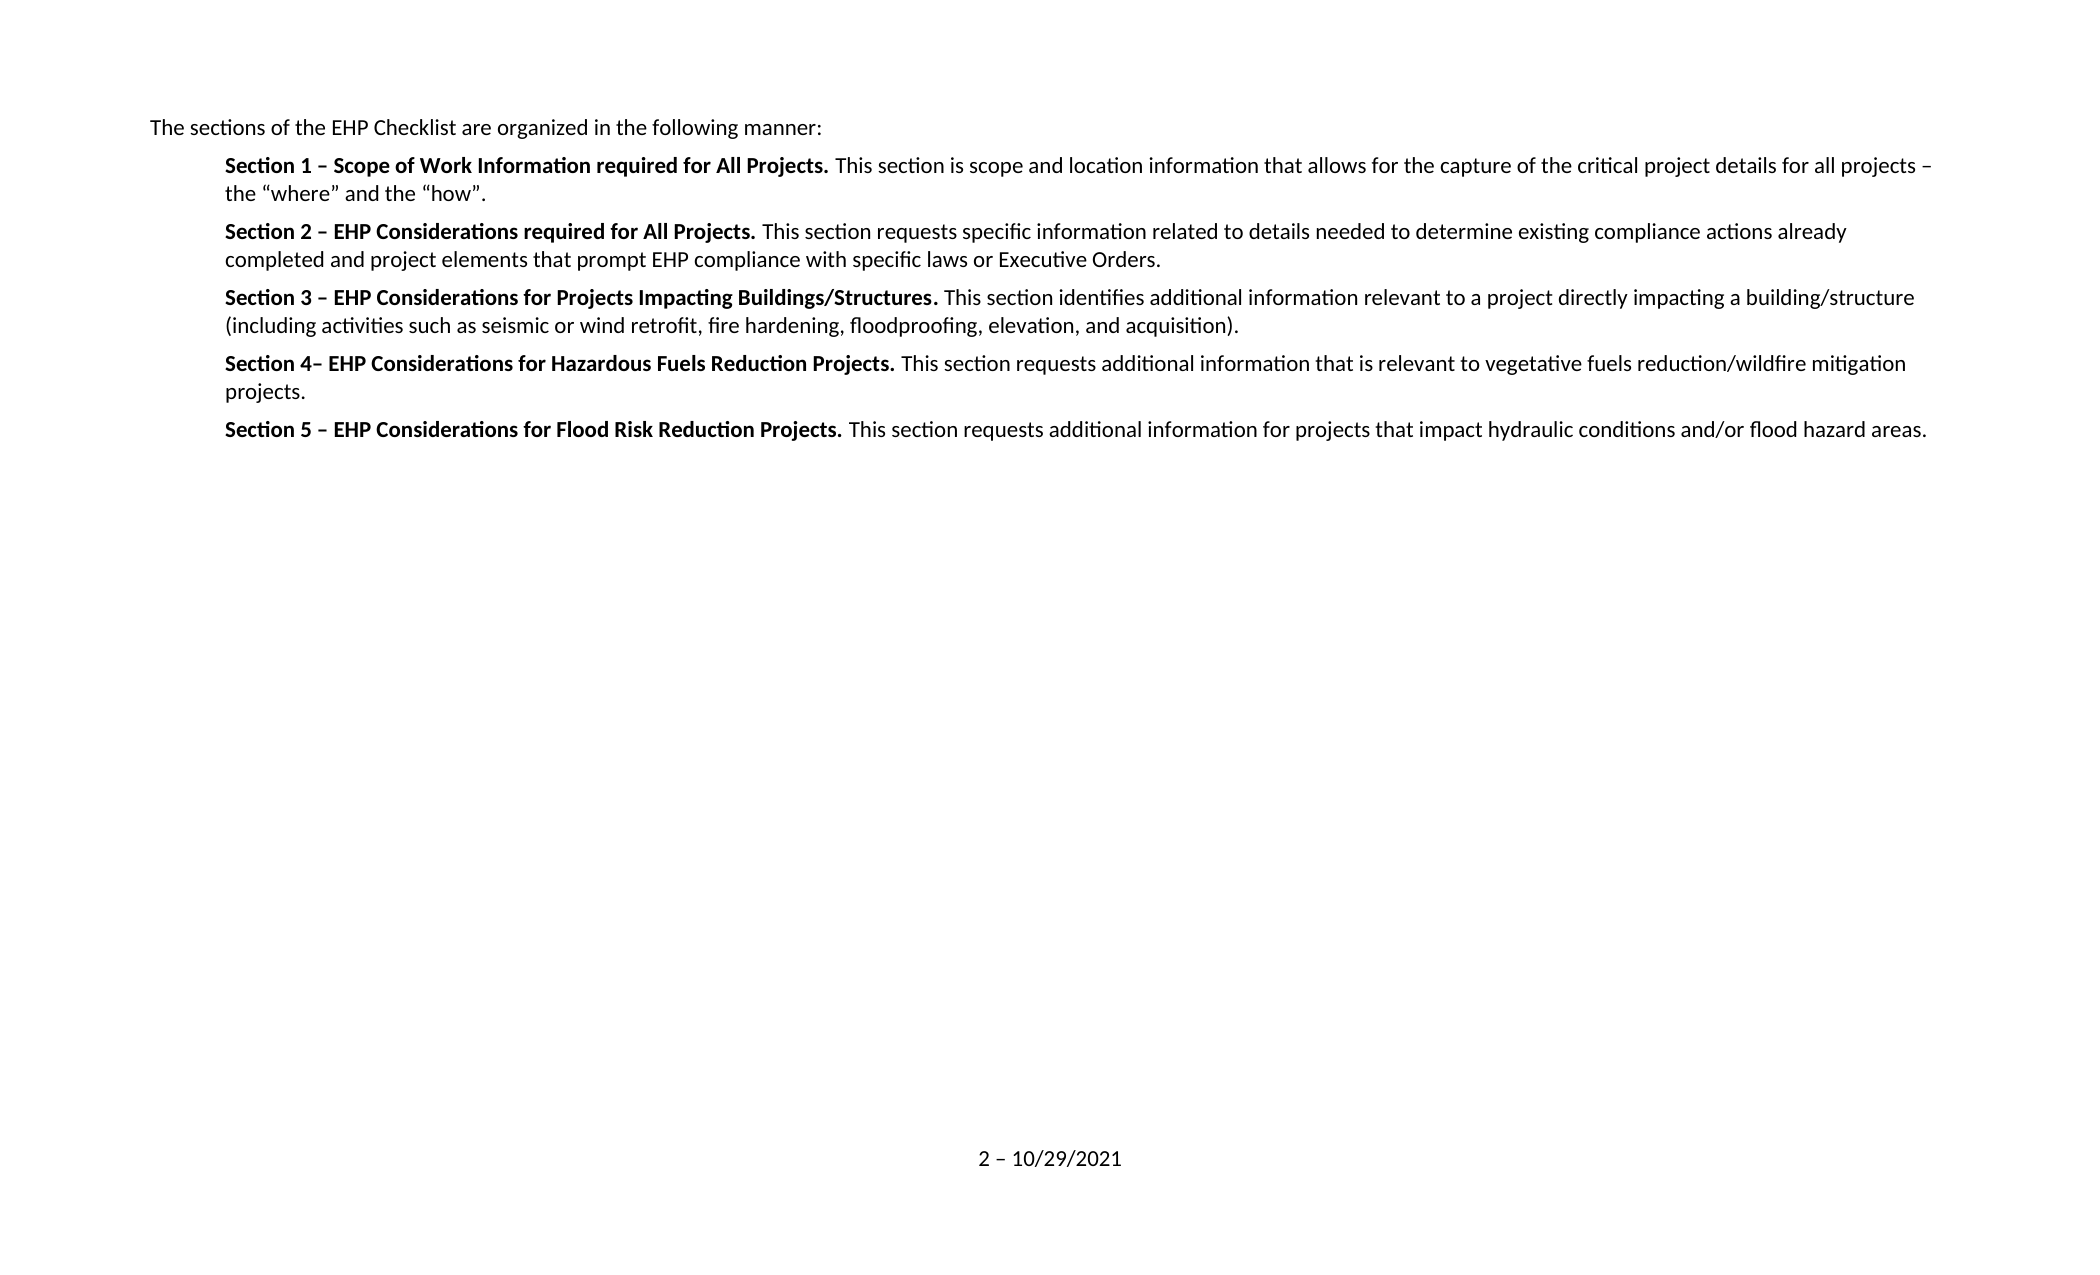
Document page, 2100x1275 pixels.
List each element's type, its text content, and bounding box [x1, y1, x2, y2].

text Section 1 – Scope of Work Information required for All Projects. This section is scope and location information that allows for the capture of the critical project details for all projects – the “where” and the “how”. [225, 151, 1950, 207]
text Section 4– EHP Considerations for Hazardous Fuels Reduction Projects. This section requests additional information that is relevant to vegetative fuels reduction/wildfire mitigation projects. [225, 349, 1950, 405]
text Section 3 – EHP Considerations for Projects Impacting Buildings/Structures. This section identifies additional information relevant to a project directly impacting a building/structure (including activities such as seismic or wind retrofit, fire hardening, floodproofing, elevation, and acquisition). [225, 283, 1950, 339]
text The sections of the EHP Checklist are organized in the following manner: [150, 113, 1950, 141]
text Section 5 – EHP Considerations for Flood Risk Reduction Projects. This section requests additional information for projects that impact hydraulic conditions and/or flood hazard areas. [225, 415, 1950, 443]
text Section 2 – EHP Considerations required for All Projects. This section requests specific information related to details needed to determine existing compliance actions already completed and project elements that prompt EHP compliance with specific laws or Executive Orders. [225, 217, 1950, 273]
